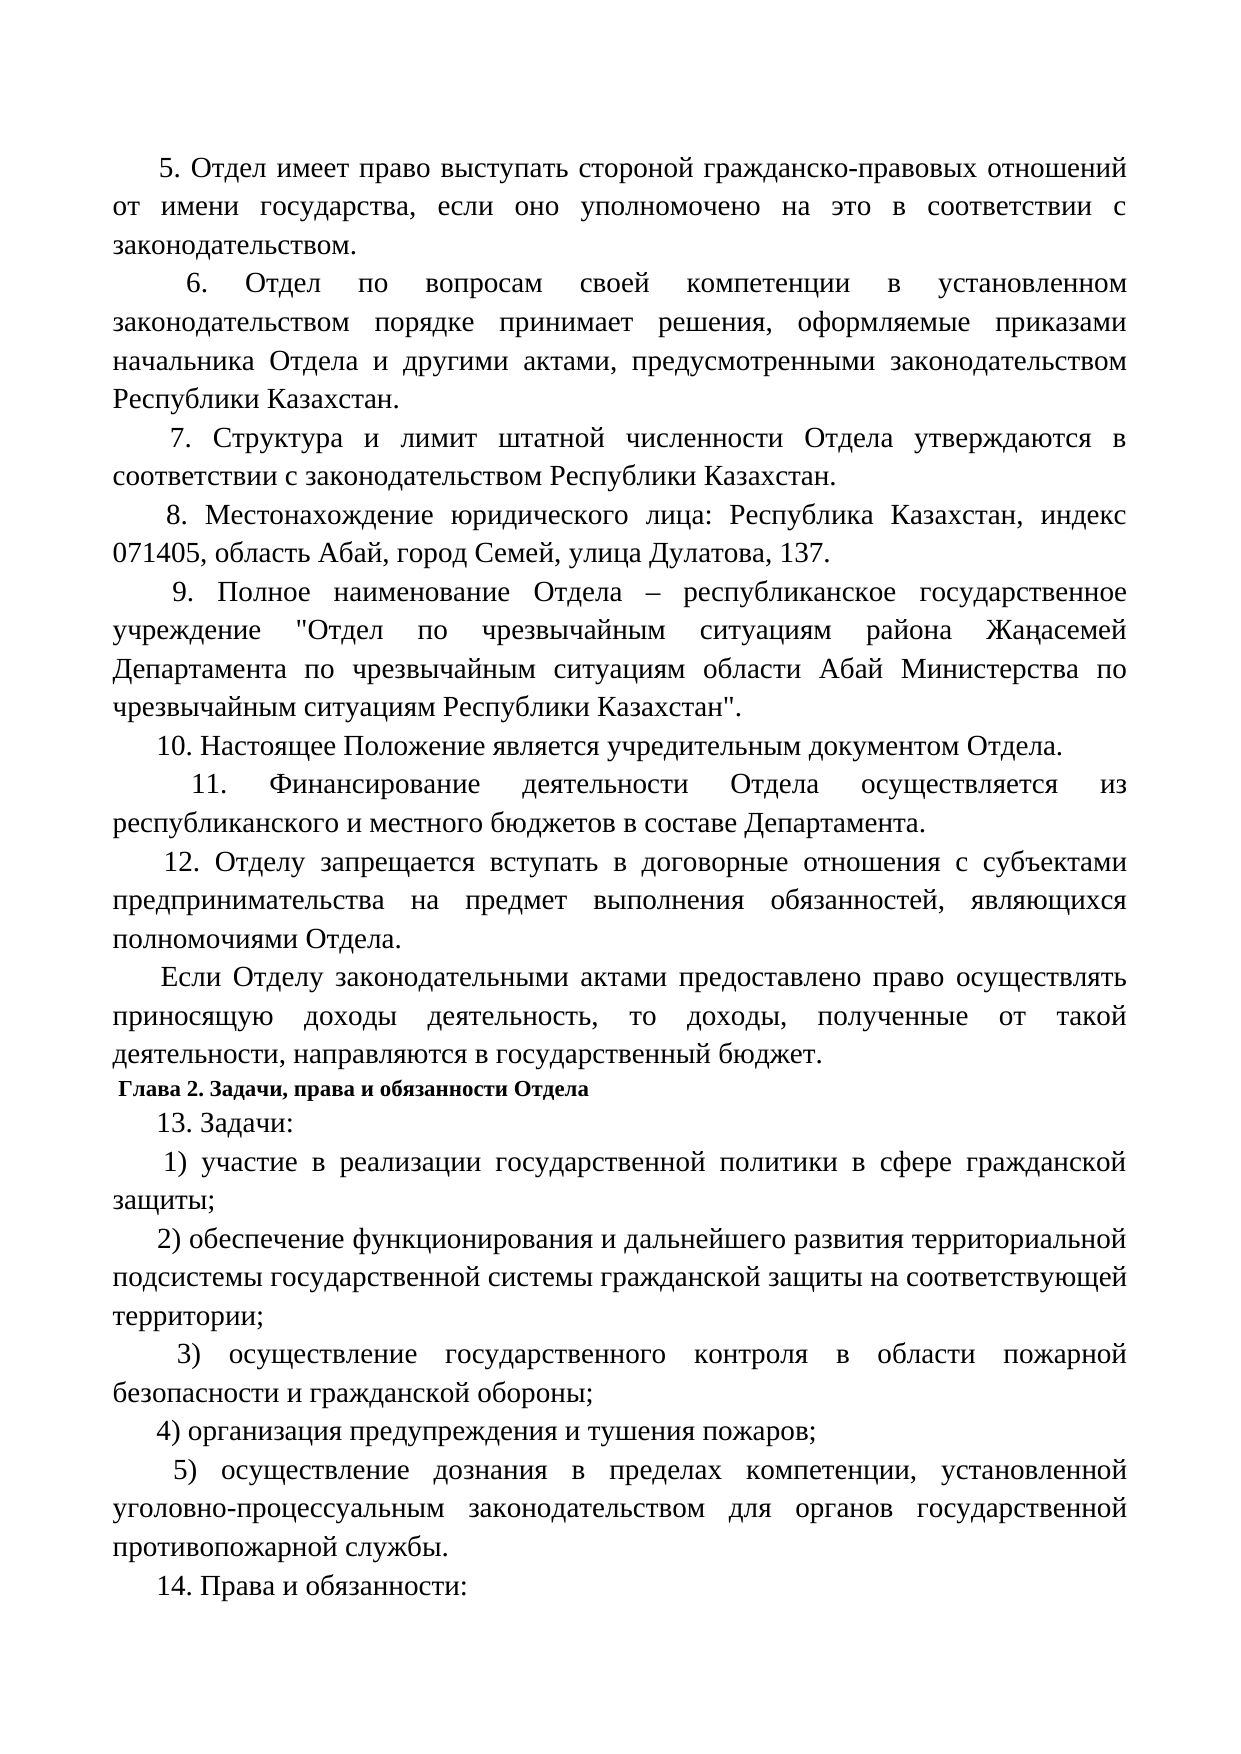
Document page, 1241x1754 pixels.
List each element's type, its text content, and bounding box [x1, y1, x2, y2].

text 2) обеспечение функционирования и дальнейшего развития территориальной подсистемы государственной системы гражданской защиты на соответствующей территории; [112, 1221, 1128, 1331]
text 14. Права и обязанности: [112, 1568, 1128, 1601]
text 12. Отделу запрещается вступать в договорные отношения с субъектами предпринимательства на предмет выполнения обязанностей, являющихся полномочиями Отдела. [112, 844, 1128, 954]
text 1) участие в реализации государственной политики в сфере гражданской защиты; [112, 1144, 1128, 1216]
text 6. Отдел по вопросам своей компетенции в установленном законодательством порядке принимает решения, оформляемые приказами начальника Отдела и другими актами, предусмотренными законодательством Республики Казахстан. [112, 266, 1128, 415]
text 4) организация предупреждения и тушения пожаров; [112, 1413, 1128, 1447]
text Если Отделу законодательными актами предоставлено право осуществлять приносящую доходы деятельность, то доходы, полученные от такой деятельности, направляются в государственный бюджет. [112, 959, 1128, 1070]
text 3) осуществление государственного контроля в области пожарной безопасности и гражданской обороны; [112, 1336, 1128, 1408]
text 10. Настоящее Положение является учредительным документом Отдела. [112, 728, 1128, 762]
text 9. Полное наименование Отдела – республиканское государственное учреждение "Отдел по чрезвычайным ситуациям района Жаңасемей Департамента по чрезвычайным ситуациям области Абай Министерства по чрезвычайным ситуациям Республики Казахстан". [112, 574, 1128, 723]
text 7. Структура и лимит штатной численности Отдела утверждаются в соответствии с законодательством Республики Казахстан. [112, 420, 1128, 492]
text Глава 2. Задачи, права и обязанности Отдела [112, 1075, 1128, 1101]
text 5. Отдел имеет право выступать стороной гражданско-правовых отношений от имени государства, если оно уполномочено на это в соответствии с законодательством. [112, 150, 1128, 261]
text 8. Местонахождение юридического лица: Республика Казахстан, индекс 071405, область Абай, город Семей, улица Дулатова, 137. [112, 497, 1128, 569]
text 5) осуществление дознания в пределах компетенции, установленной уголовно-процессуальным законодательством для органов государственной противопожарной службы. [112, 1452, 1128, 1563]
text 11. Финансирование деятельности Отдела осуществляется из республиканского и местного бюджетов в составе Департамента. [112, 767, 1128, 839]
text 13. Задачи: [112, 1105, 1128, 1139]
